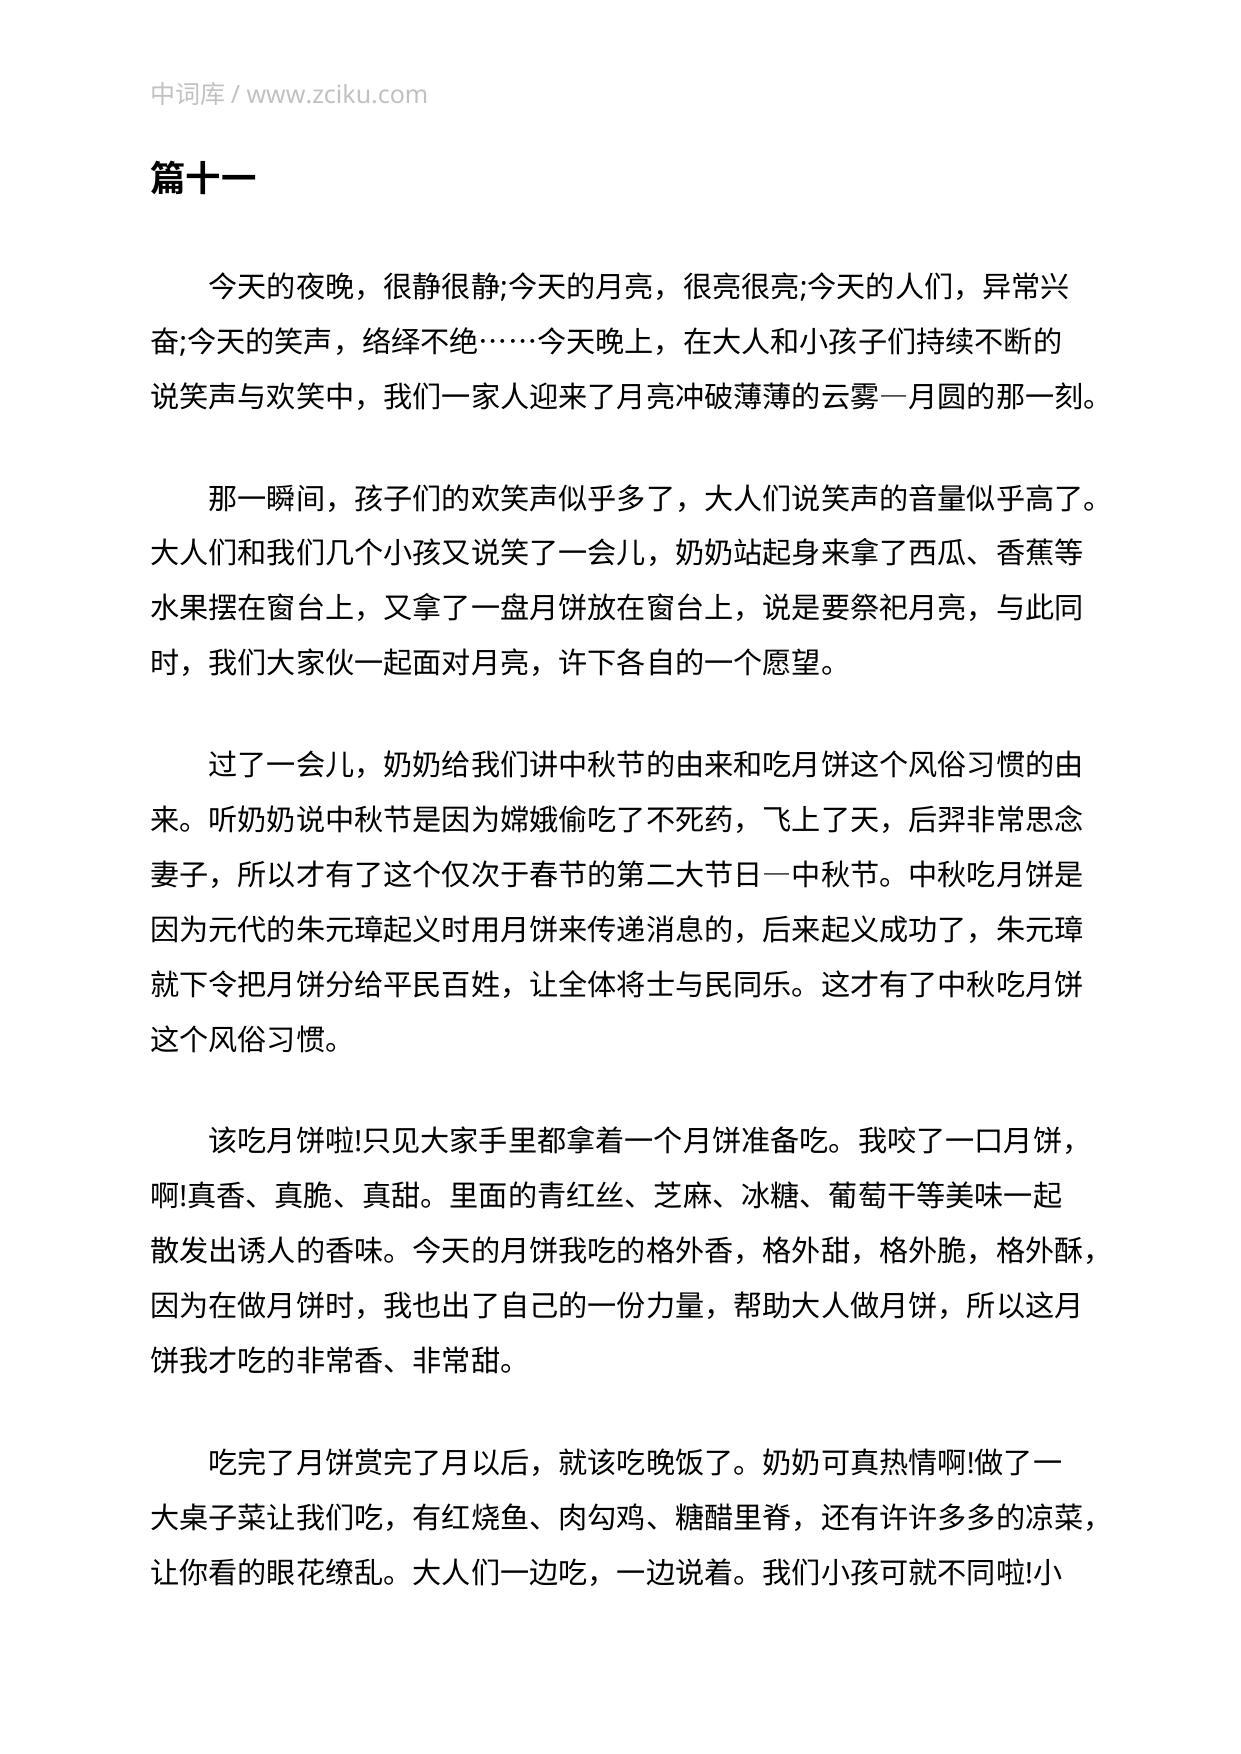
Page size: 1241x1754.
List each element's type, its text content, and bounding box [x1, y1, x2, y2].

text 该吃月饼啦!只见大家手里都拿着一个月饼准备吃。我咬了一口月饼，啊!真香、真脆、真甜。里面的青红丝、芝麻、冰糖、葡萄干等美味一起散发出诱人的香味。今天的月饼我吃的格外香，格外甜，格外脆，格外酥，因为在做月饼时，我也出了自己的一份力量，帮助大人做月饼，所以这月饼我才吃的非常香、非常甜。 [150, 1118, 1090, 1380]
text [150, 150, 1090, 201]
text 过了一会儿，奶奶给我们讲中秋节的由来和吃月饼这个风俗习惯的由来。听奶奶说中秋节是因为嫦娥偷吃了不死药，飞上了天，后羿非常思念妻子，所以才有了这个仅次于春节的第二大节日—中秋节。中秋吃月饼是因为元代的朱元璋起义时用月饼来传递消息的，后来起义成功了，朱元璋就下令把月饼分给平民百姓，让全体将士与民同乐。这才有了中秋吃月饼这个风俗习惯。 [150, 742, 1090, 1058]
text 那一瞬间，孩子们的欢笑声似乎多了，大人们说笑声的音量似乎高了。大人们和我们几个小孩又说笑了一会儿，奶奶站起身来拿了西瓜、香蕉等水果摆在窗台上，又拿了一盘月饼放在窗台上，说是要祭祀月亮，与此同时，我们大家伙一起面对月亮，许下各自的一个愿望。 [150, 475, 1090, 682]
text 今天的夜晚，很静很静;今天的月亮，很亮很亮;今天的人们，异常兴奋;今天的笑声，络绎不绝……今天晚上，在大人和小孩子们持续不断的说笑声与欢笑中，我们一家人迎来了月亮冲破薄薄的云雾—月圆的那一刻。 [150, 263, 1090, 416]
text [150, 1439, 1090, 1592]
